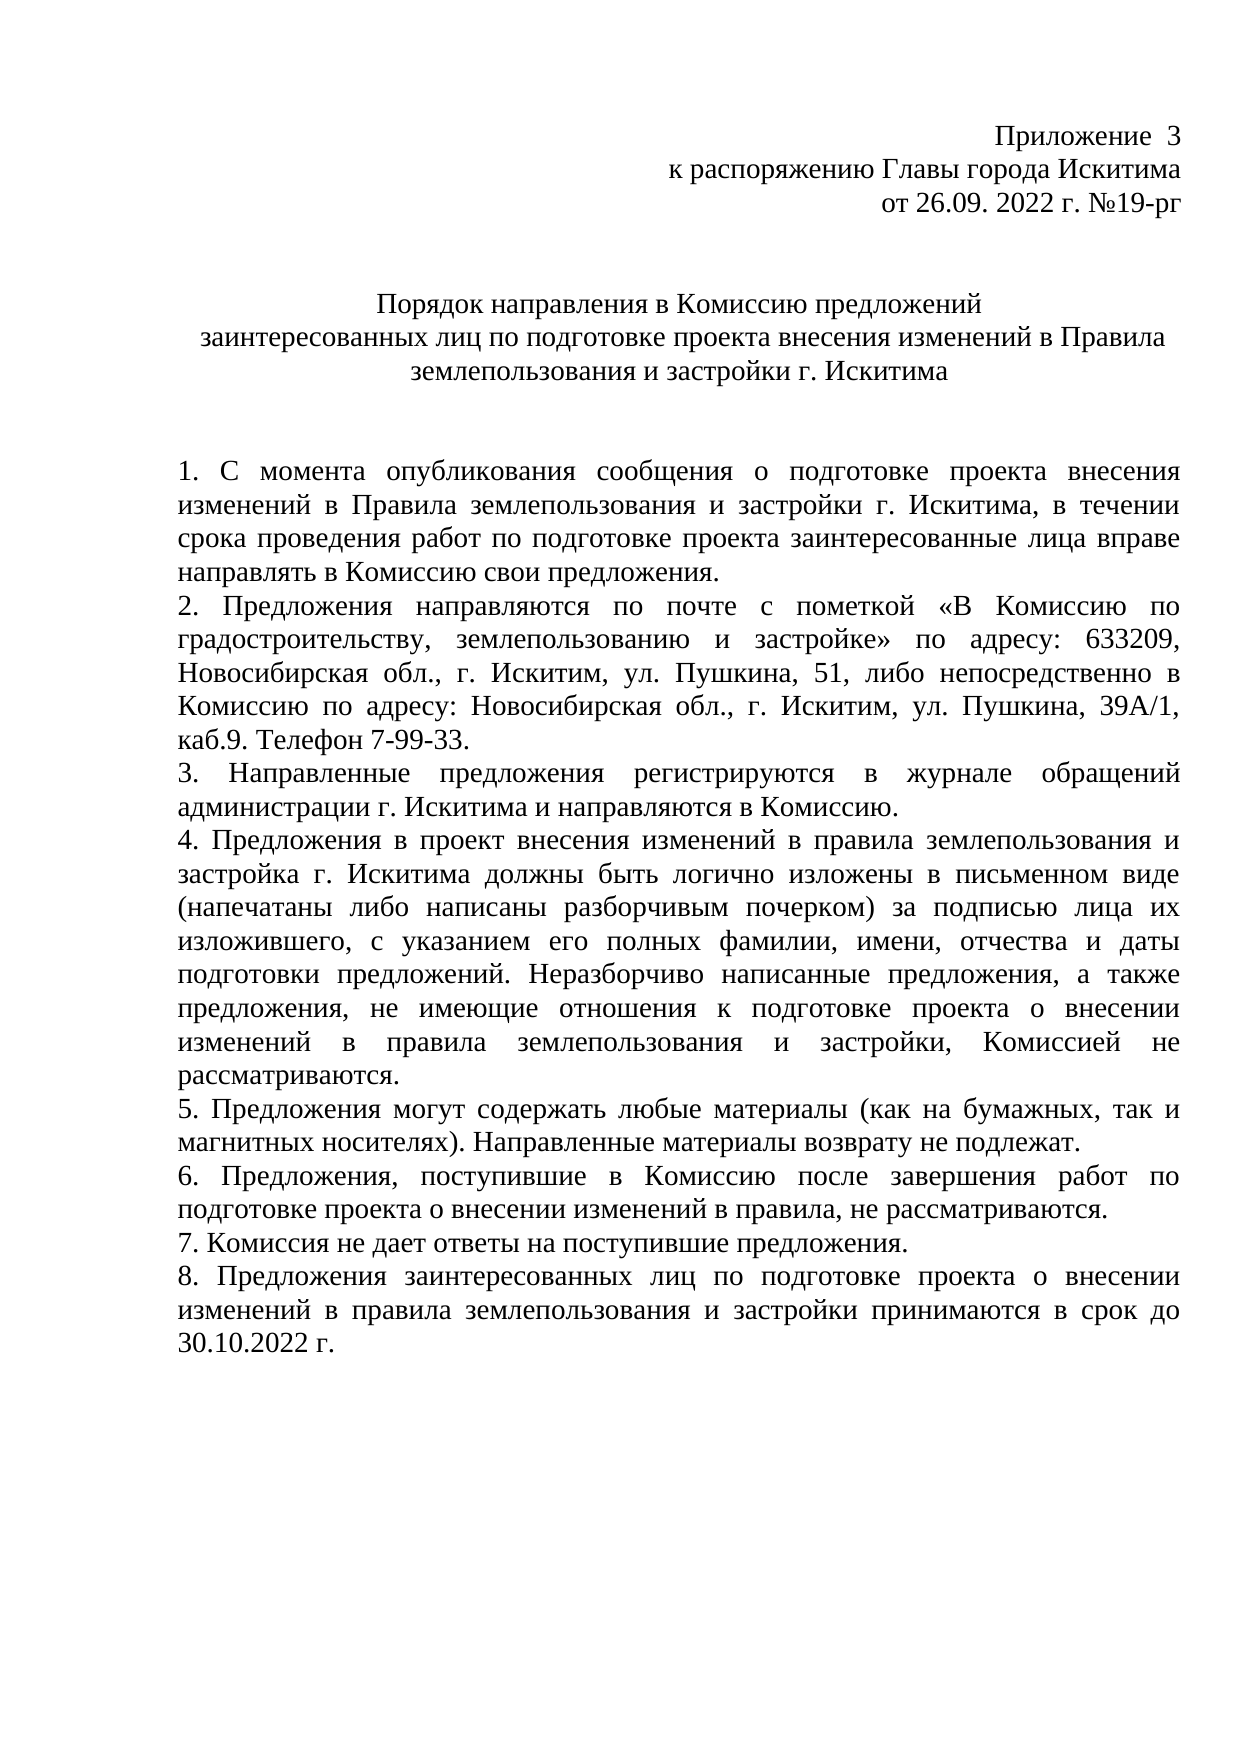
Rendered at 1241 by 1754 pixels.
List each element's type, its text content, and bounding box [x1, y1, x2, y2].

text 7. Комиссия не дает ответы на поступившие предложения. [177, 1225, 1181, 1258]
text от 26.09. 2022 г. №19-рг [177, 185, 1181, 219]
text Приложение 3 [177, 118, 1181, 152]
text Порядок направления в Комиссию предложений [177, 286, 1181, 319]
text заинтересованных лиц по подготовке проекта внесения изменений в Правила землепользования и застройки г. Искитима [177, 319, 1181, 386]
text 6. Предложения, поступившие в Комиссию после завершения работ по подготовке проекта о внесении изменений в правила, не рассматриваются. [177, 1158, 1181, 1225]
text 4. Предложения в проект внесения изменений в правила землепользования и застройка г. Искитима должны быть логично изложены в письменном виде (напечатаны либо написаны разборчивым почерком) за подписью лица их изложившего, с указанием его полных фамилии, имени, отчества и даты подготовки предложений. Неразборчиво написанные предложения, а также предложения, не имеющие отношения к подготовке проекта о внесении изменений в правила землепользования и застройки, Комиссией не рассматриваются. [177, 822, 1181, 1091]
text 8. Предложения заинтересованных лиц по подготовке проекта о внесении изменений в правила землепользования и застройки принимаются в срок до 30.10.2022 г. [177, 1258, 1181, 1359]
text 2. Предложения направляются по почте с пометкой «В Комиссию по градостроительству, землепользованию и застройке» по адресу: 633209, Новосибирская обл., г. Искитим, ул. Пушкина, 51, либо непосредственно в Комиссию по адресу: Новосибирская обл., г. Искитим, ул. Пушкина, 39А/1, каб.9. Телефон 7-99-33. [177, 588, 1181, 755]
text 1. С момента опубликования сообщения о подготовке проекта внесения изменений в Правила землепользования и застройки г. Искитима, в течении срока проведения работ по подготовке проекта заинтересованные лица вправе направлять в Комиссию свои предложения. [177, 453, 1181, 588]
text 3. Направленные предложения регистрируются в журнале обращений администрации г. Искитима и направляются в Комиссию. [177, 755, 1181, 822]
text к распоряжению Главы города Искитима [177, 152, 1181, 185]
text 5. Предложения могут содержать любые материалы (как на бумажных, так и магнитных носителях). Направленные материалы возврату не подлежат. [177, 1091, 1181, 1158]
